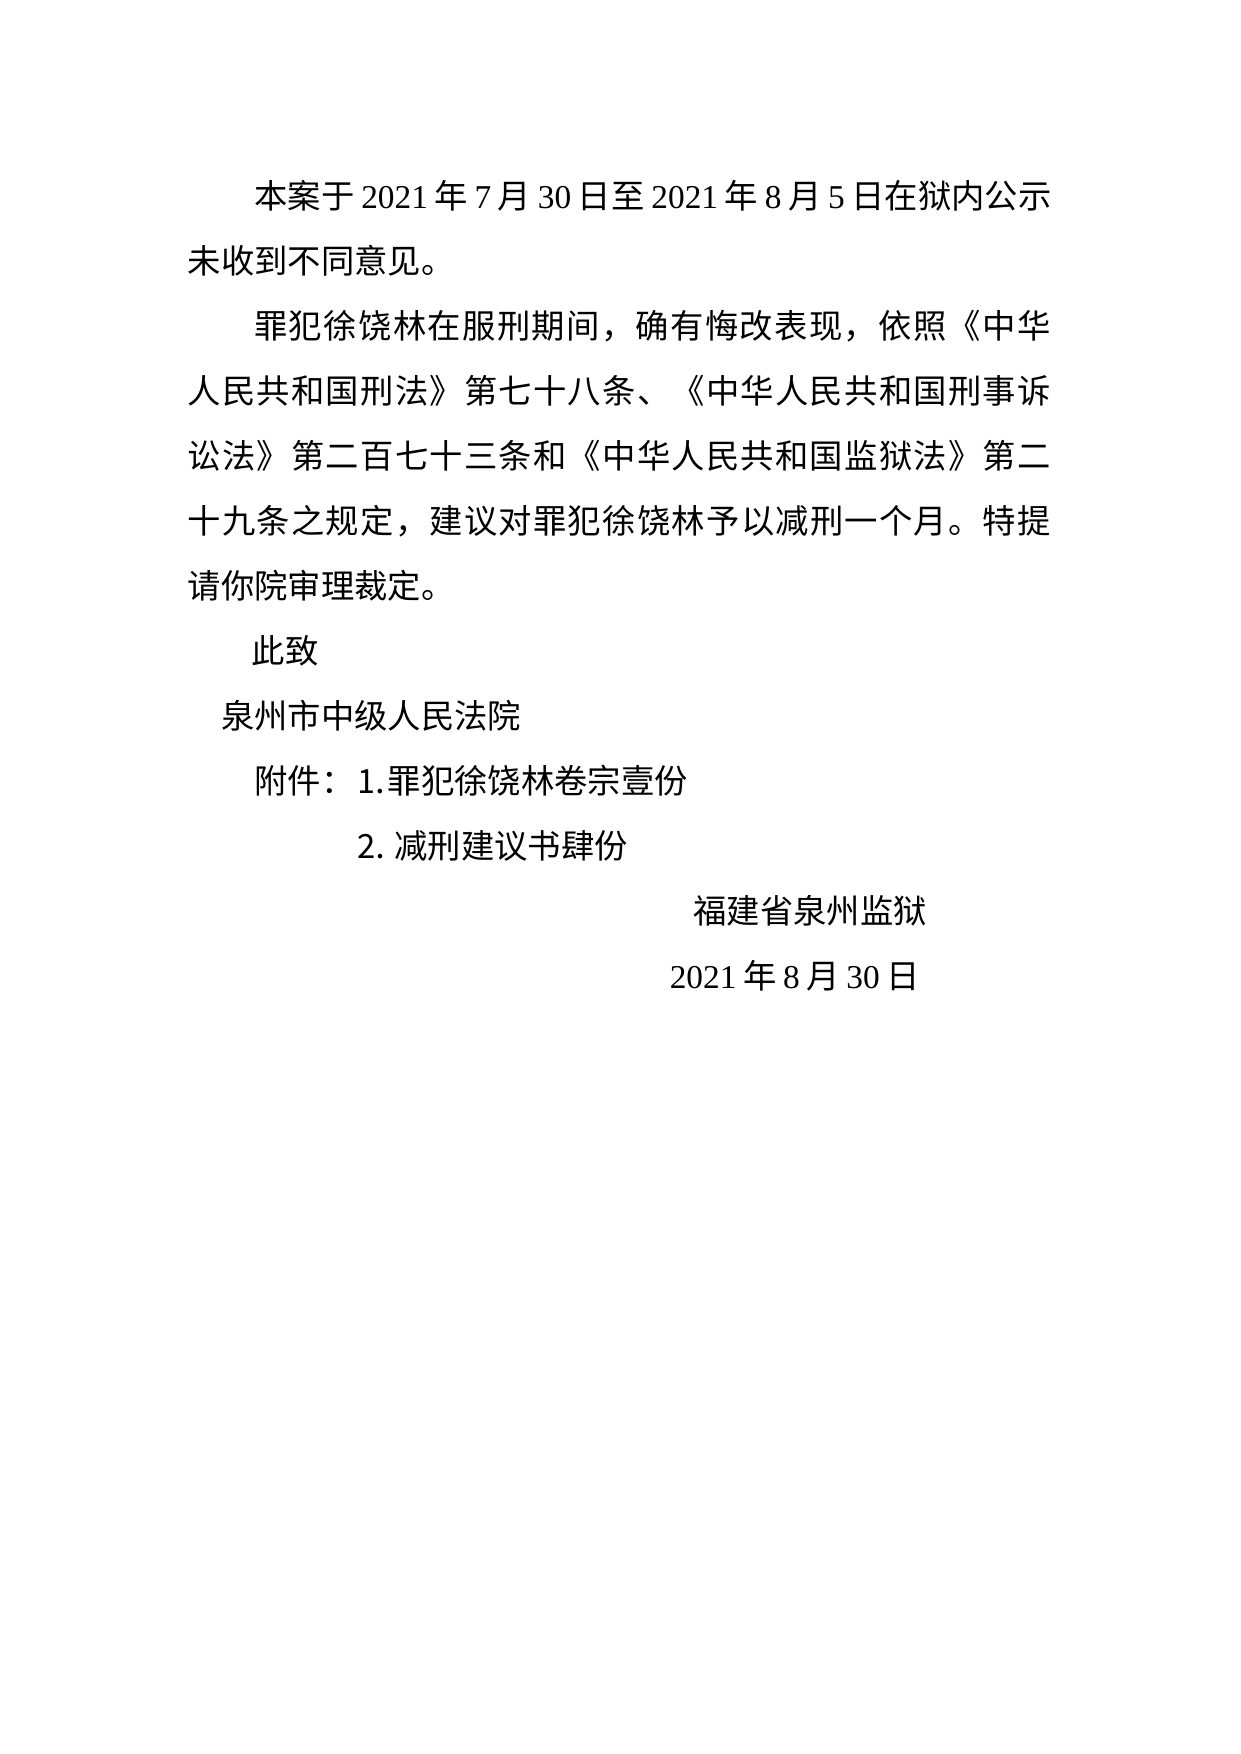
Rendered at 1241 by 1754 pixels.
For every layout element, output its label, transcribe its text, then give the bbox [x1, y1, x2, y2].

text 2021年8月30日 [187, 942, 919, 1007]
text 本案于2021年7月30日至2021年8月5日在狱内公示未收到不同意见。 [187, 162, 1053, 292]
text 泉州市中级人民法院 [187, 682, 1058, 747]
text 罪犯徐饶林在服刑期间，确有悔改表现，依照《中华人民共和国刑法》第七十八条、《中华人民共和国刑事诉讼法》第二百七十三条和《中华人民共和国监狱法》第二十九条之规定，建议对罪犯徐饶林予以减刑一个月。特提请你院审理裁定。 [187, 292, 1053, 617]
text ⒉减刑建议书肆份 [187, 812, 1058, 877]
text 附件：⒈罪犯徐饶林卷宗壹份 [187, 747, 1053, 812]
text 此致 [187, 617, 1058, 682]
text 福建省泉州监狱 [187, 877, 926, 942]
